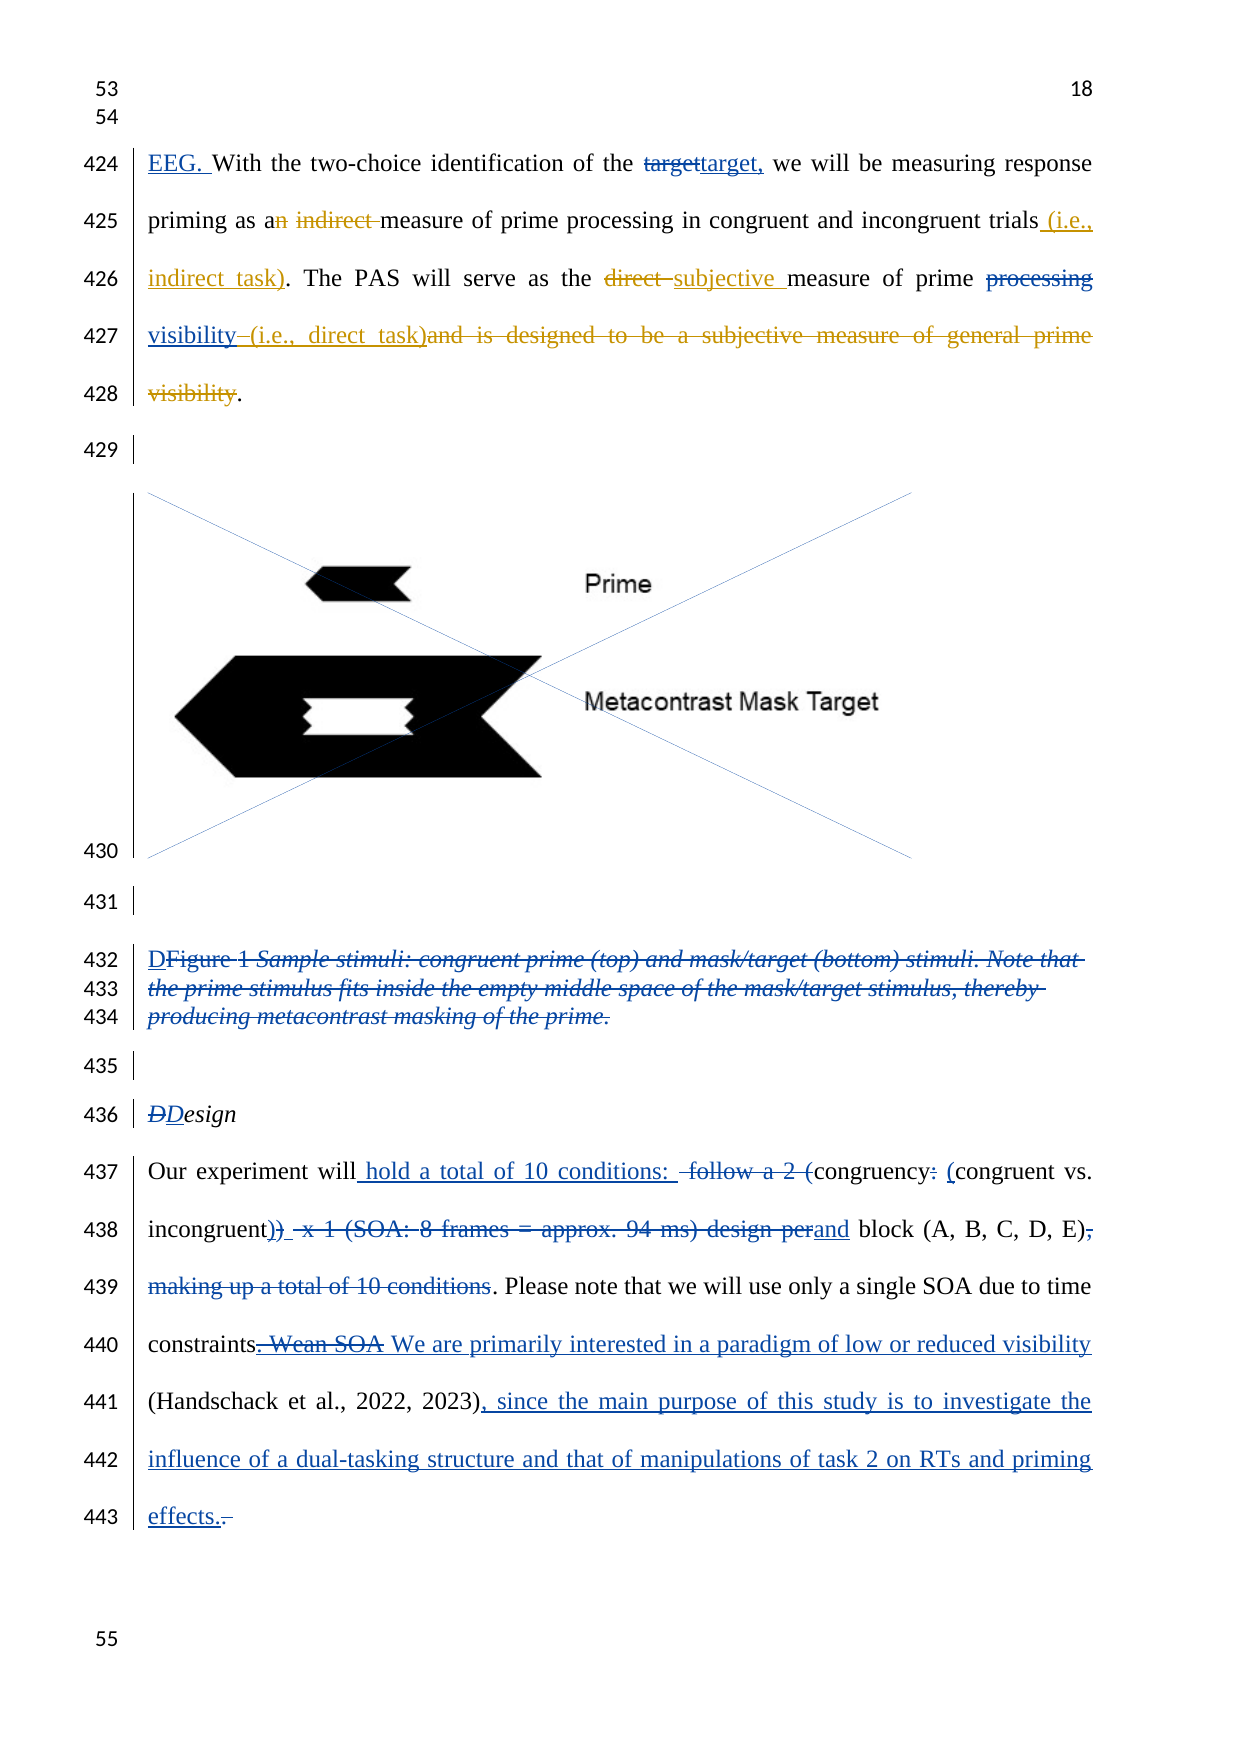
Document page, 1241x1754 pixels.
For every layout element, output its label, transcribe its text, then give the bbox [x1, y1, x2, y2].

text Our experiment willcongruency congruent vs. incongruent block (A, B, C, D, E). Please note that we will use only a single SOA due to time constraints(Handschack et al., 2022, 2023) [148, 1156, 1093, 1469]
text esign [148, 1099, 1093, 1127]
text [148, 148, 1093, 406]
picture [149, 676, 910, 859]
picture [531, 493, 912, 857]
text Our experiment willcongruency congruent vs. incongruent block (A, B, C, D, E). Please note that we will use only a single SOA due to time constraints(Handschack et al., 2022, 2023) [148, 1470, 1093, 1530]
picture [149, 492, 910, 675]
picture [147, 493, 528, 858]
